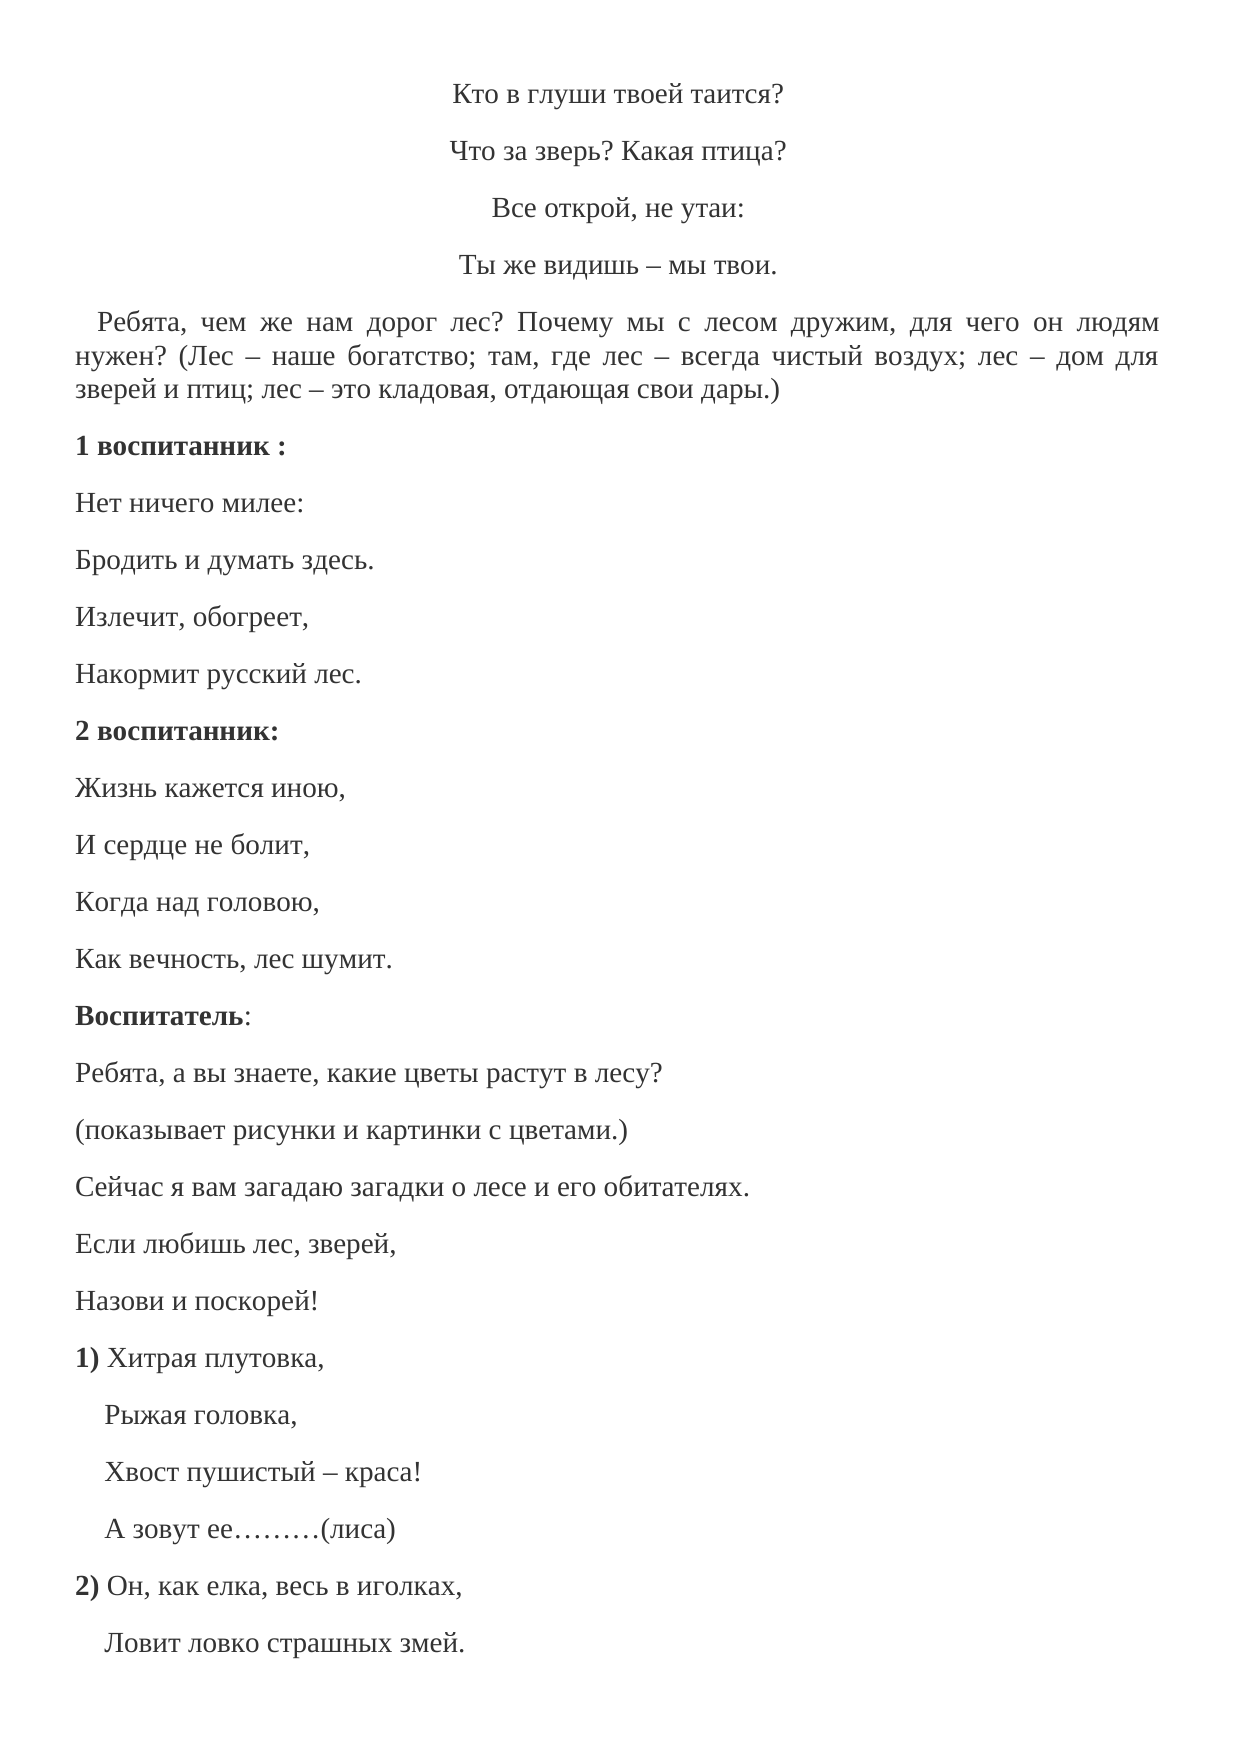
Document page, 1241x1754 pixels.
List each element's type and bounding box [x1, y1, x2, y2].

table_header [74, 59, 1162, 1683]
